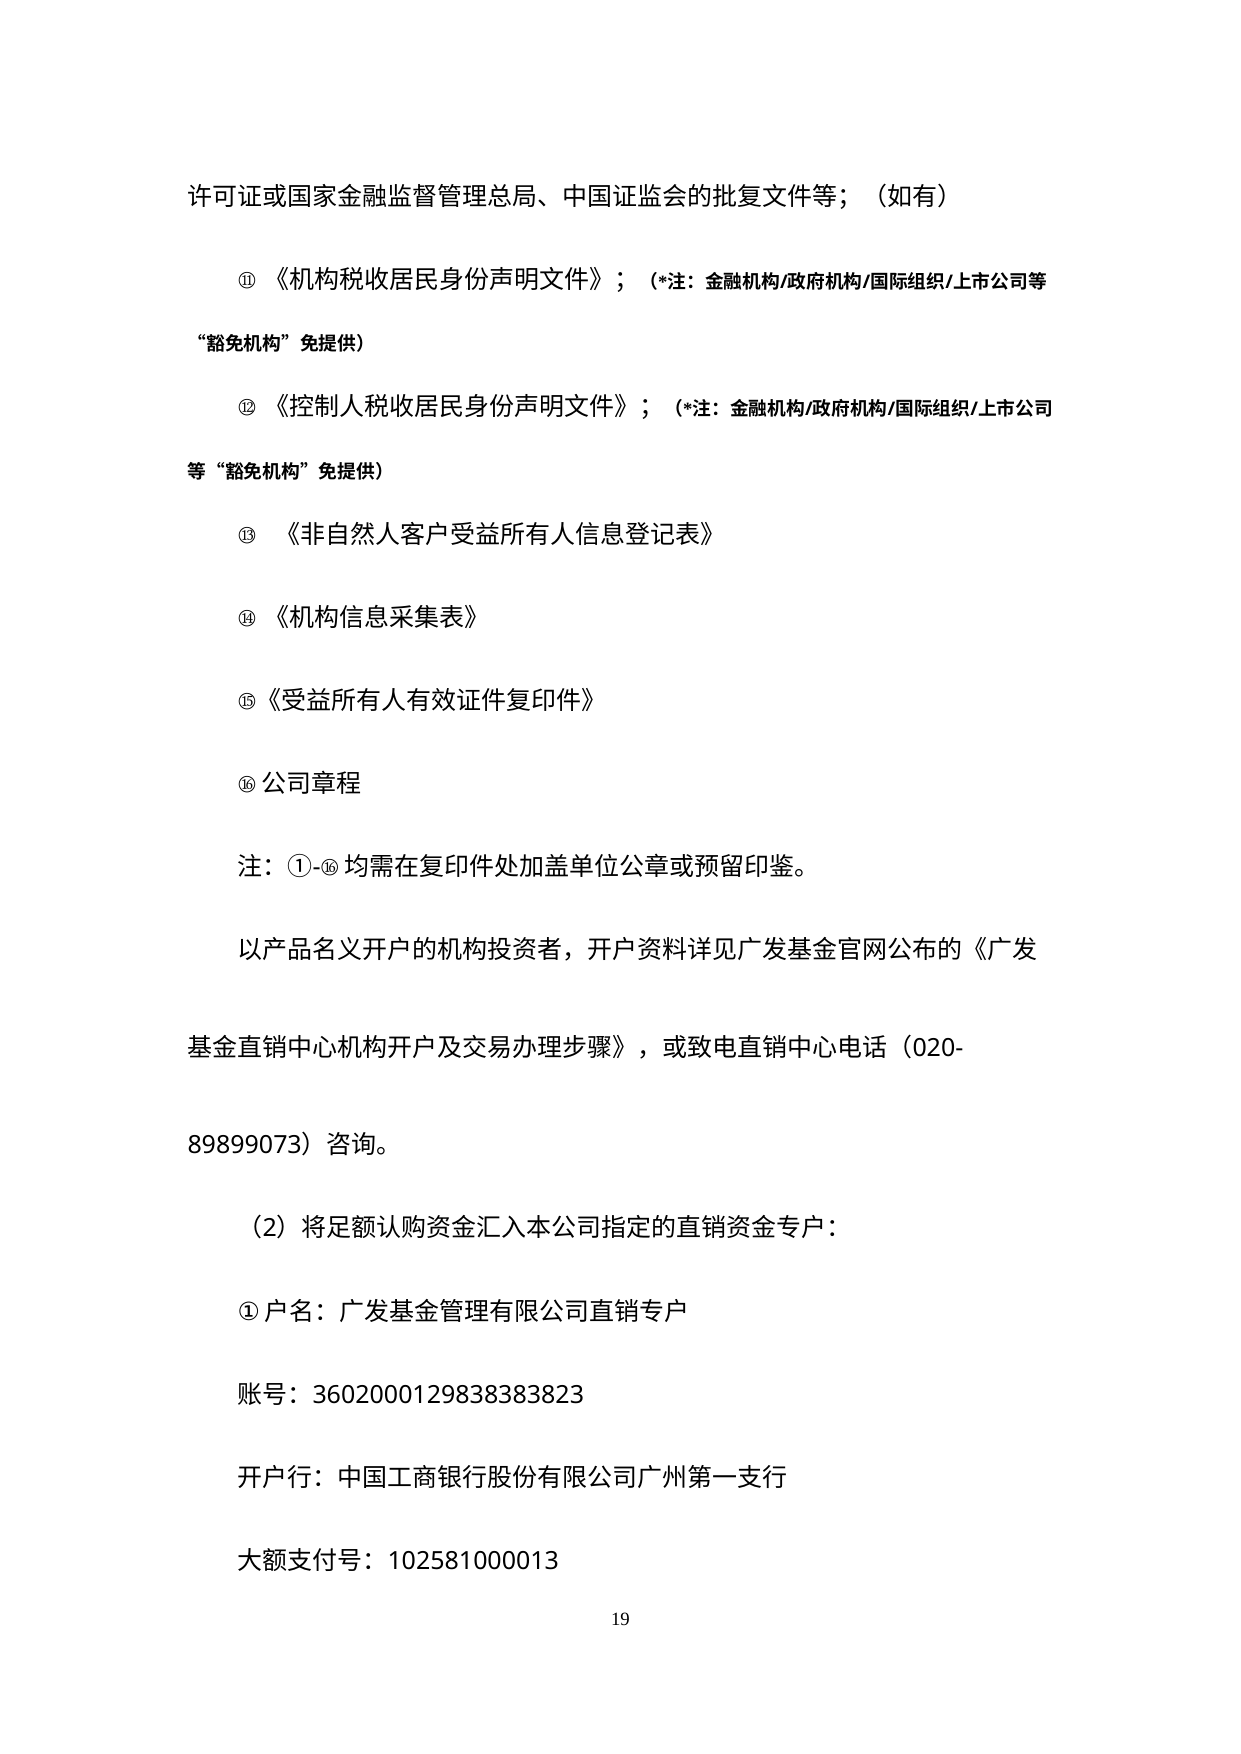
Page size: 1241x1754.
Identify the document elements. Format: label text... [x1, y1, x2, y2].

text ⑬ 《非自然人客户受益所有人信息登记表》 [187, 500, 1053, 565]
text （2）将足额认购资金汇入本公司指定的直销资金专户： [187, 1193, 1053, 1258]
text 大额支付号：102581000013 [187, 1526, 1053, 1591]
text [187, 162, 1053, 227]
text 以产品名义开户的机构投资者，开户资料详见广发基金官网公布的《广发基金直销中心机构开户及交易办理步骤》，或致电直销中心电话（020-89899073）咨询。 [187, 915, 1053, 1175]
text ⑪ 《机构税收居民身份声明文件》；（*注：金融机构/政府机构/国际组织/上市公司等“豁免机构”免提供） [187, 245, 1053, 359]
text 注：①-⑯均需在复印件处加盖单位公章或预留印鉴。 [187, 832, 1053, 897]
text ⑮《受益所有人有效证件复印件》 [187, 666, 1053, 731]
text ⑭ 《机构信息采集表》 [187, 583, 1053, 648]
text ⑫ 《控制人税收居民身份声明文件》；（*注：金融机构/政府机构/国际组织/上市公司等“豁免机构”免提供） [187, 372, 1053, 486]
text 账号：3602000129838383823 [187, 1360, 1053, 1425]
text 开户行：中国工商银行股份有限公司广州第一支行 [187, 1443, 1053, 1508]
text ①户名：广发基金管理有限公司直销专户 [187, 1277, 1053, 1342]
text ⑯公司章程 [187, 749, 1053, 814]
